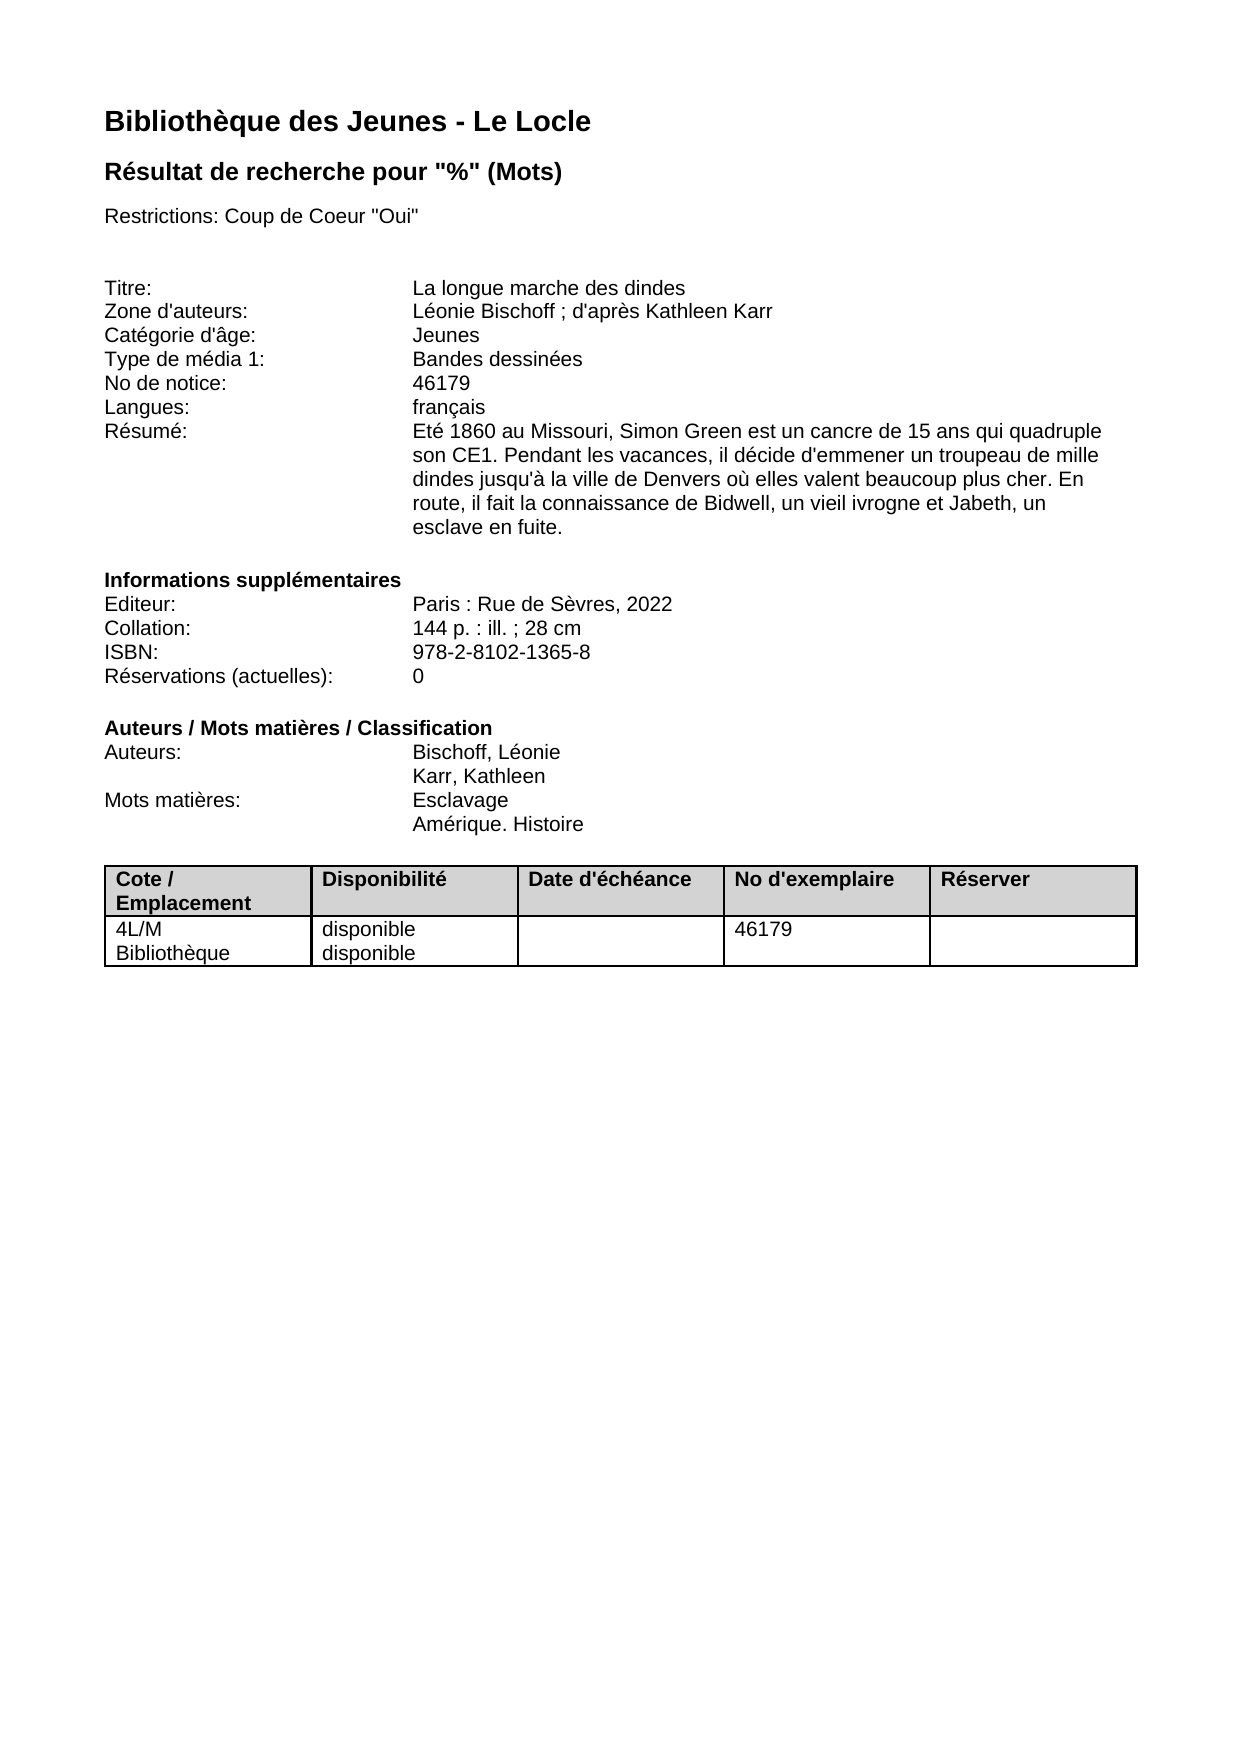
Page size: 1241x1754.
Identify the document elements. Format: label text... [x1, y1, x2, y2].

text Résultat de recherche pour "%" (Mots) [104, 156, 1136, 185]
table_header Date d'échéance [519, 867, 723, 915]
table_header Cote / Emplacement [106, 867, 310, 915]
table_cell Auteurs: [104, 740, 412, 788]
table_cell Esclavage Amérique. Histoire [413, 788, 1133, 836]
text Restrictions: Coup de Coeur "Oui" [104, 204, 1136, 228]
table_cell 4L/M Bibliothèque [106, 917, 310, 965]
table_cell 144 p. : ill. ; 28 cm [413, 616, 1133, 639]
table_cell Editeur: [104, 592, 412, 616]
table_cell 0 [413, 664, 1133, 687]
table_cell Résumé: [104, 419, 412, 539]
table_cell Type de média 1: [104, 347, 412, 371]
table_cell français [413, 395, 1133, 419]
table_cell No de notice: [104, 371, 412, 395]
table_cell ISBN: [104, 640, 412, 663]
table_cell Bandes dessinées [413, 347, 1133, 371]
table_header Auteurs / Mots matières / Classification [104, 716, 1133, 740]
table_cell Bischoff, Léonie Karr, Kathleen [413, 740, 1133, 788]
table_cell Catégorie d'âge: [104, 323, 412, 347]
table_cell Mots matières: [104, 788, 412, 836]
table_header Disponibilité [313, 867, 517, 915]
table_cell Réservations (actuelles): [104, 664, 412, 687]
table_cell 46179 [413, 371, 1133, 395]
text Bibliothèque des Jeunes - Le Locle [104, 104, 1136, 138]
table_cell Léonie Bischoff ; d'après Kathleen Karr [413, 299, 1133, 323]
table_cell [519, 917, 723, 965]
table_cell 46179 [725, 917, 929, 965]
table_cell Collation: [104, 616, 412, 639]
table_cell Jeunes [413, 323, 1133, 347]
table_header No d'exemplaire [725, 867, 929, 915]
table_cell Langues: [104, 395, 412, 419]
table_cell disponible disponible [313, 917, 517, 965]
table_header Informations supplémentaires [104, 568, 1133, 592]
table_header Titre: [104, 275, 412, 299]
table_cell Paris : Rue de Sèvres, 2022 [413, 592, 1133, 616]
table_cell Eté 1860 au Missouri, Simon Green est un cancre de 15 ans qui quadruple son CE1. Pendant les vacances, il décide d'emmener un troupeau de mille dindes jusqu'à la ville de Denvers où elles valent beaucoup plus cher. En route, il fait la connaissance de Bidwell, un vieil ivrogne et Jabeth, un esclave en fuite. [413, 419, 1133, 539]
table_cell 978-2-8102-1365-8 [413, 640, 1133, 663]
table_cell Zone d'auteurs: [104, 299, 412, 323]
table_cell [931, 917, 1135, 965]
table_header La longue marche des dindes [413, 275, 1133, 299]
table_header Réserver [931, 867, 1135, 915]
